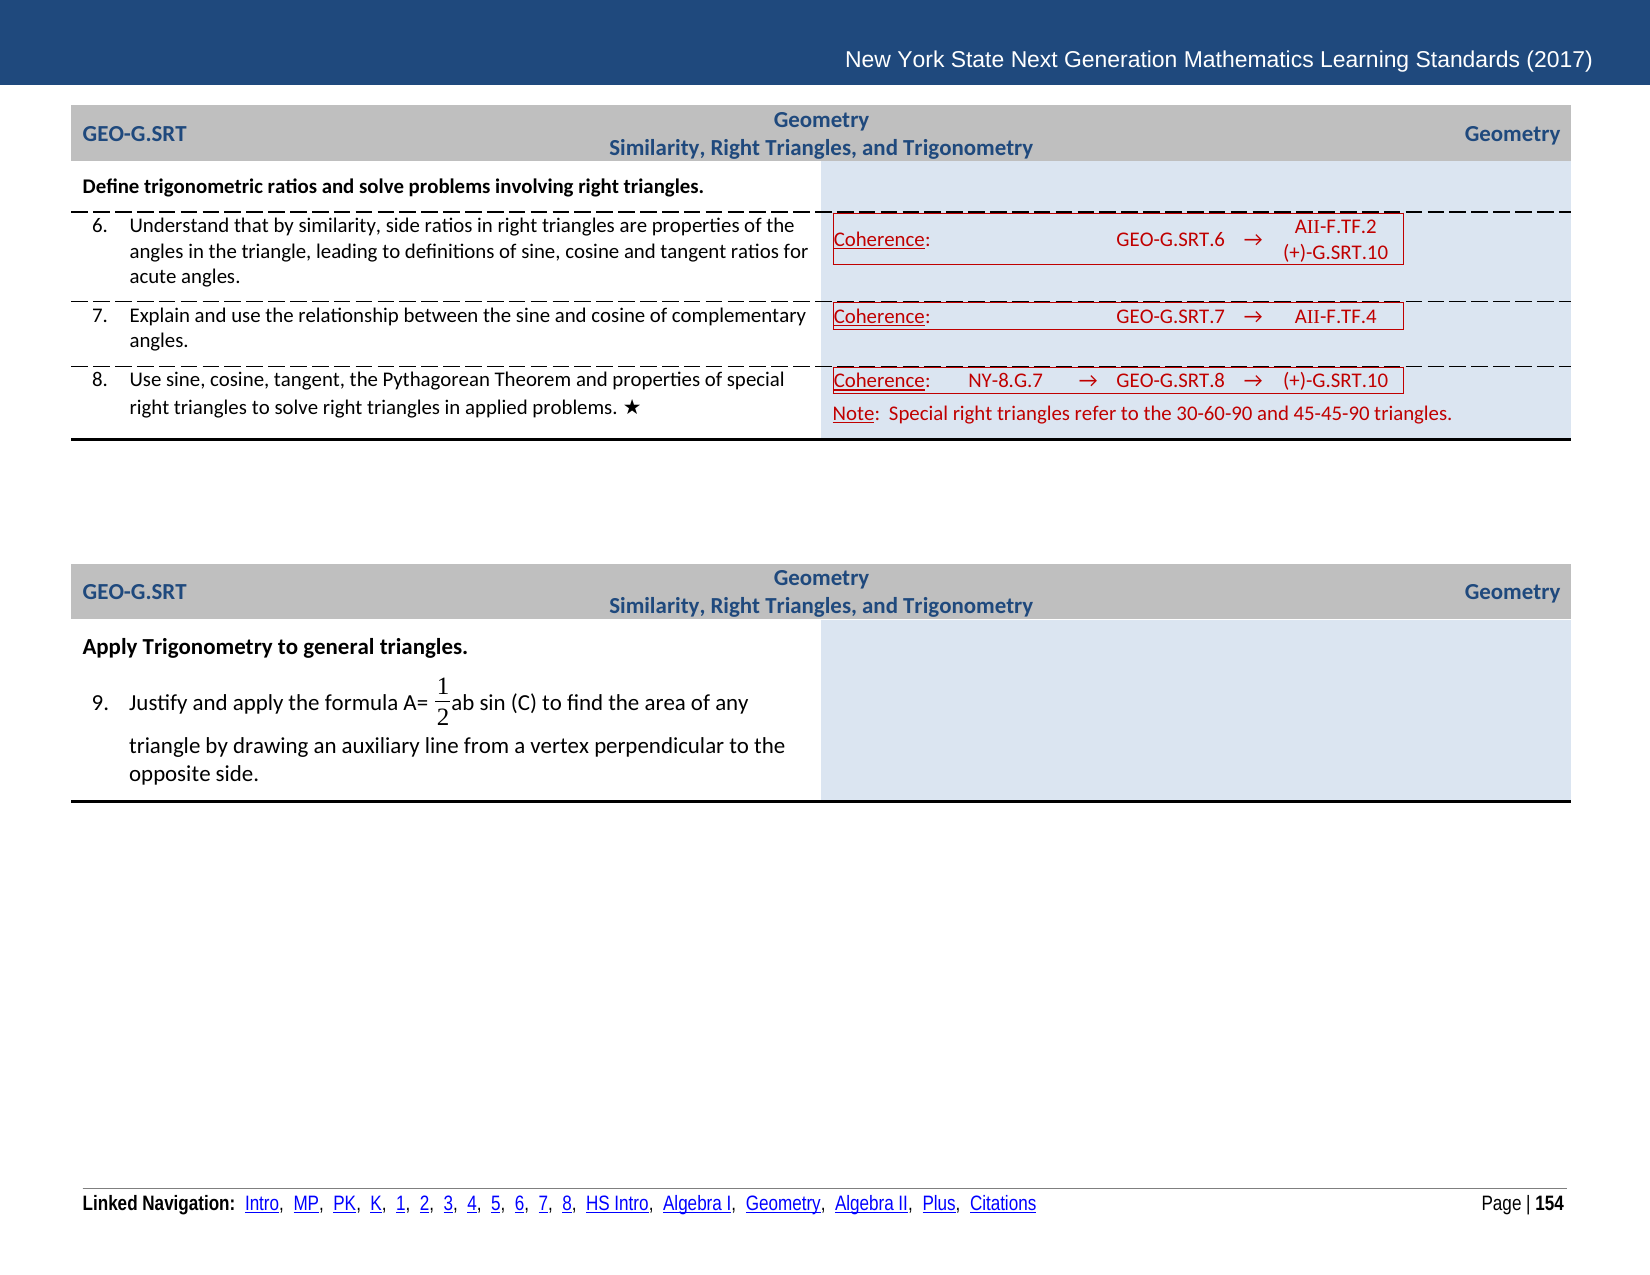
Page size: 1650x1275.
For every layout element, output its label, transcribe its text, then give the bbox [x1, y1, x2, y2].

table_cell [821, 301, 1571, 366]
table_cell Apply Trigonometry to general triangles. [71, 620, 821, 673]
table_header GEO-G.SRT [71, 105, 571, 161]
table_cell Understand that by similarity, side ratios in right triangles are properties of the angles in the triangle, leading to definitions of sine, cosine and tangent ratios for acute angles. [71, 211, 821, 301]
table_cell [821, 620, 1571, 673]
table_cell [821, 211, 1571, 301]
table_cell Note: Special right triangles refer to the 30-60-90 and 45-45-90 triangles. [821, 366, 1571, 438]
table_header Geometry Similarity, Right Triangles, and Trigonometry [571, 105, 1071, 161]
table_header Geometry Similarity, Right Triangles, and Trigonometry [571, 564, 1071, 619]
table_cell Explain and use the relationship between the sine and cosine of complementary angles. [71, 301, 821, 366]
table_cell Justify and apply the formula A= ab sin (C) to find the area of any triangle by drawing an auxiliary line from a vertex perpendicular to the opposite side. [71, 673, 821, 800]
table_cell [821, 673, 1571, 800]
table_cell Define trigonometric ratios and solve problems involving right triangles. [71, 161, 821, 211]
table_cell [821, 161, 1571, 211]
table_header GEO-G.SRT [71, 564, 571, 619]
table_header Geometry [1071, 105, 1571, 161]
table_cell Use sine, cosine, tangent, the Pythagorean Theorem and properties of special right triangles to solve right triangles in applied problems. ★ [71, 366, 821, 438]
table_header Geometry [1071, 564, 1571, 619]
